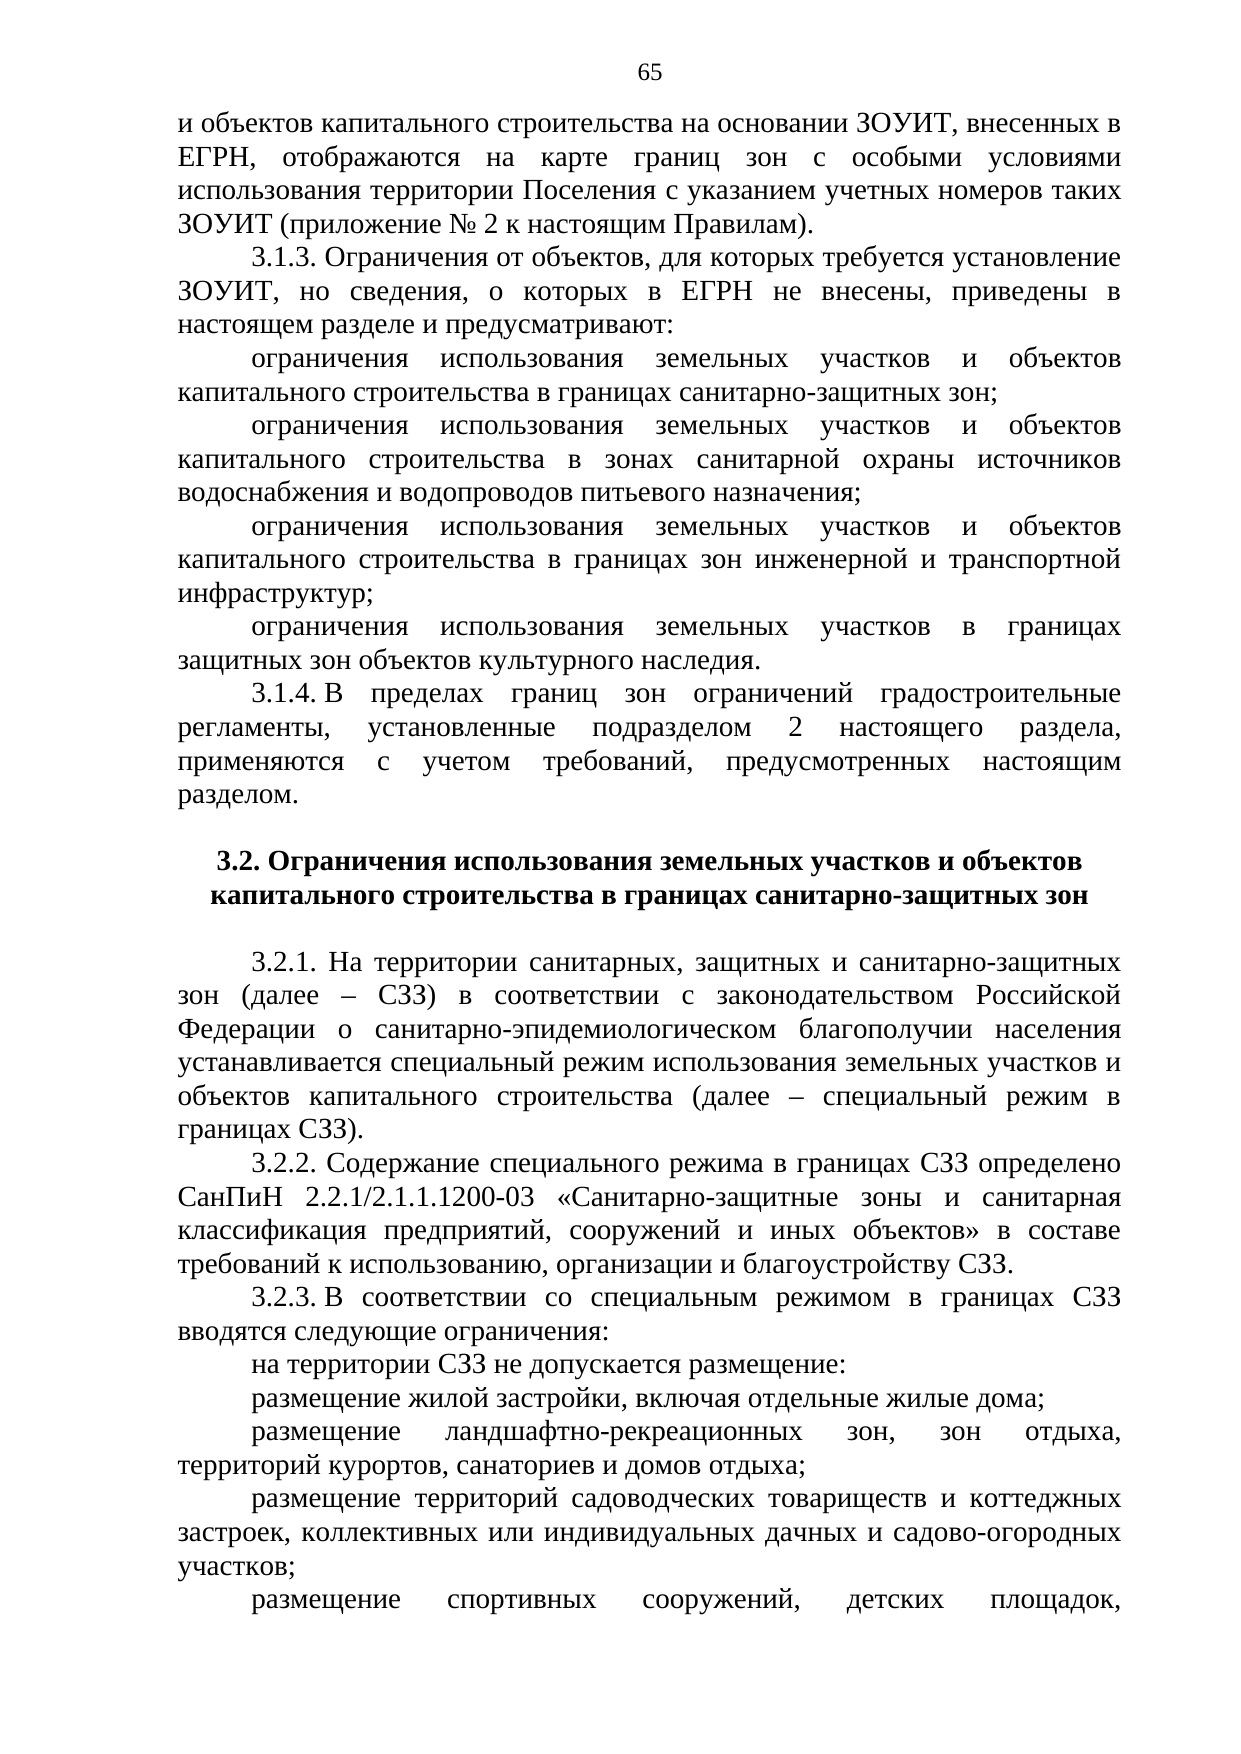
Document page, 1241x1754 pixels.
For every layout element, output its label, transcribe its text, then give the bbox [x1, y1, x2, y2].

text 3.2.2. Содержание специального режима в границах СЗЗ определено СанПиН 2.2.1/2.1.1.1200-03 «Санитарно-защитные зоны и санитарная классификация предприятий, сооружений и иных объектов» в составе требований к использованию, организации и благоустройству СЗЗ. [177, 1145, 1122, 1279]
text на территории СЗЗ не допускается размещение: [177, 1346, 1122, 1380]
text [177, 1581, 1122, 1615]
text размещение ландшафтно-рекреационных зон, зон отдыха, территорий курортов, санаториев и домов отдыха; [177, 1413, 1122, 1481]
text 3.2. Ограничения использования земельных участков и объектов капитального строительства в границах санитарно-защитных зон [177, 843, 1122, 910]
text 3.2.3. В соответствии со специальным режимом в границах СЗЗ вводятся следующие ограничения: [177, 1279, 1122, 1346]
text размещение территорий садоводческих товариществ и коттеджных застроек, коллективных или индивидуальных дачных и садово-огородных участков; [177, 1481, 1122, 1581]
text ограничения использования земельных участков в границах защитных зон объектов культурного наследия. [177, 608, 1122, 676]
text ограничения использования земельных участков и объектов капитального строительства в границах санитарно-защитных зон; [177, 340, 1122, 407]
text 3.1.4. В пределах границ зон ограничений градостроительные регламенты, установленные подразделом 2 настоящего раздела, применяются с учетом требований, предусмотренных настоящим разделом. [177, 676, 1122, 810]
text ограничения использования земельных участков и объектов капитального строительства в зонах санитарной охраны источников водоснабжения и водопроводов питьевого назначения; [177, 407, 1122, 508]
text ограничения использования земельных участков и объектов капитального строительства в границах зон инженерной и транспортной инфраструктур; [177, 508, 1122, 608]
text 3.1.3. Ограничения от объектов, для которых требуется установление ЗОУИТ, но сведения, о которых в ЕГРН не внесены, приведены в настоящем разделе и предусматривают: [177, 239, 1122, 340]
text 3.2.1. На территории санитарных, защитных и санитарно-защитных зон (далее – СЗЗ) в соответствии с законодательством Российской Федерации о санитарно-эпидемиологическом благополучии населения устанавливается специальный режим использования земельных участков и объектов капитального строительства (далее – специальный режим в границах СЗЗ). [177, 944, 1122, 1145]
text размещение жилой застройки, включая отдельные жилые дома; [177, 1380, 1122, 1413]
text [177, 105, 1122, 239]
